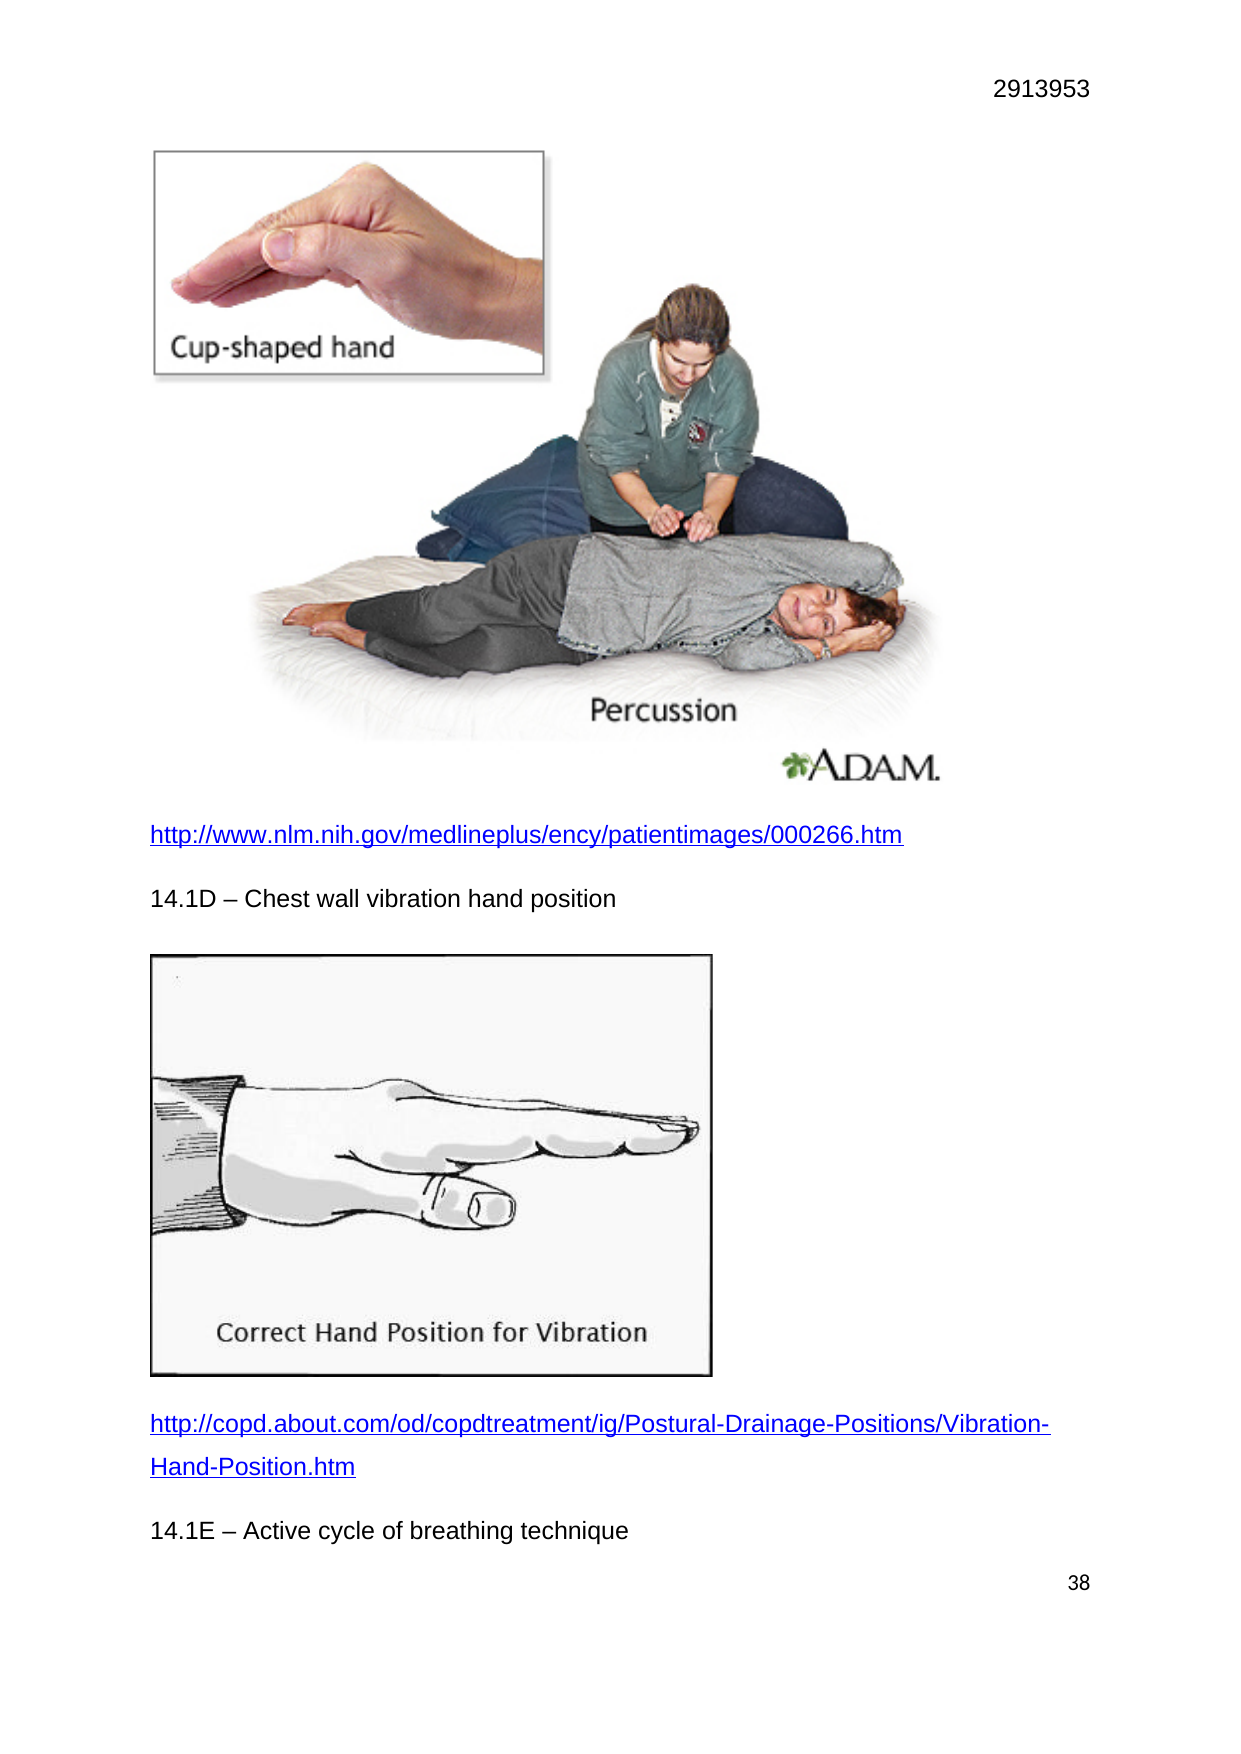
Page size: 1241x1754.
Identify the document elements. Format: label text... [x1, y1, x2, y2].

text http://copd.about.com/od/copdtreatment/ig/Postural-Drainage-Positions/Vibration-Hand-Position.htm [150, 1409, 1090, 1481]
picture [150, 954, 713, 1377]
text http://www.nlm.nih.gov/medlineplus/ency/patientimages/000266.htm [150, 820, 1090, 848]
picture [150, 150, 944, 785]
text 14.1D – Chest wall vibration hand position [150, 884, 1090, 912]
text 14.1E – Active cycle of breathing technique [150, 1516, 1090, 1545]
